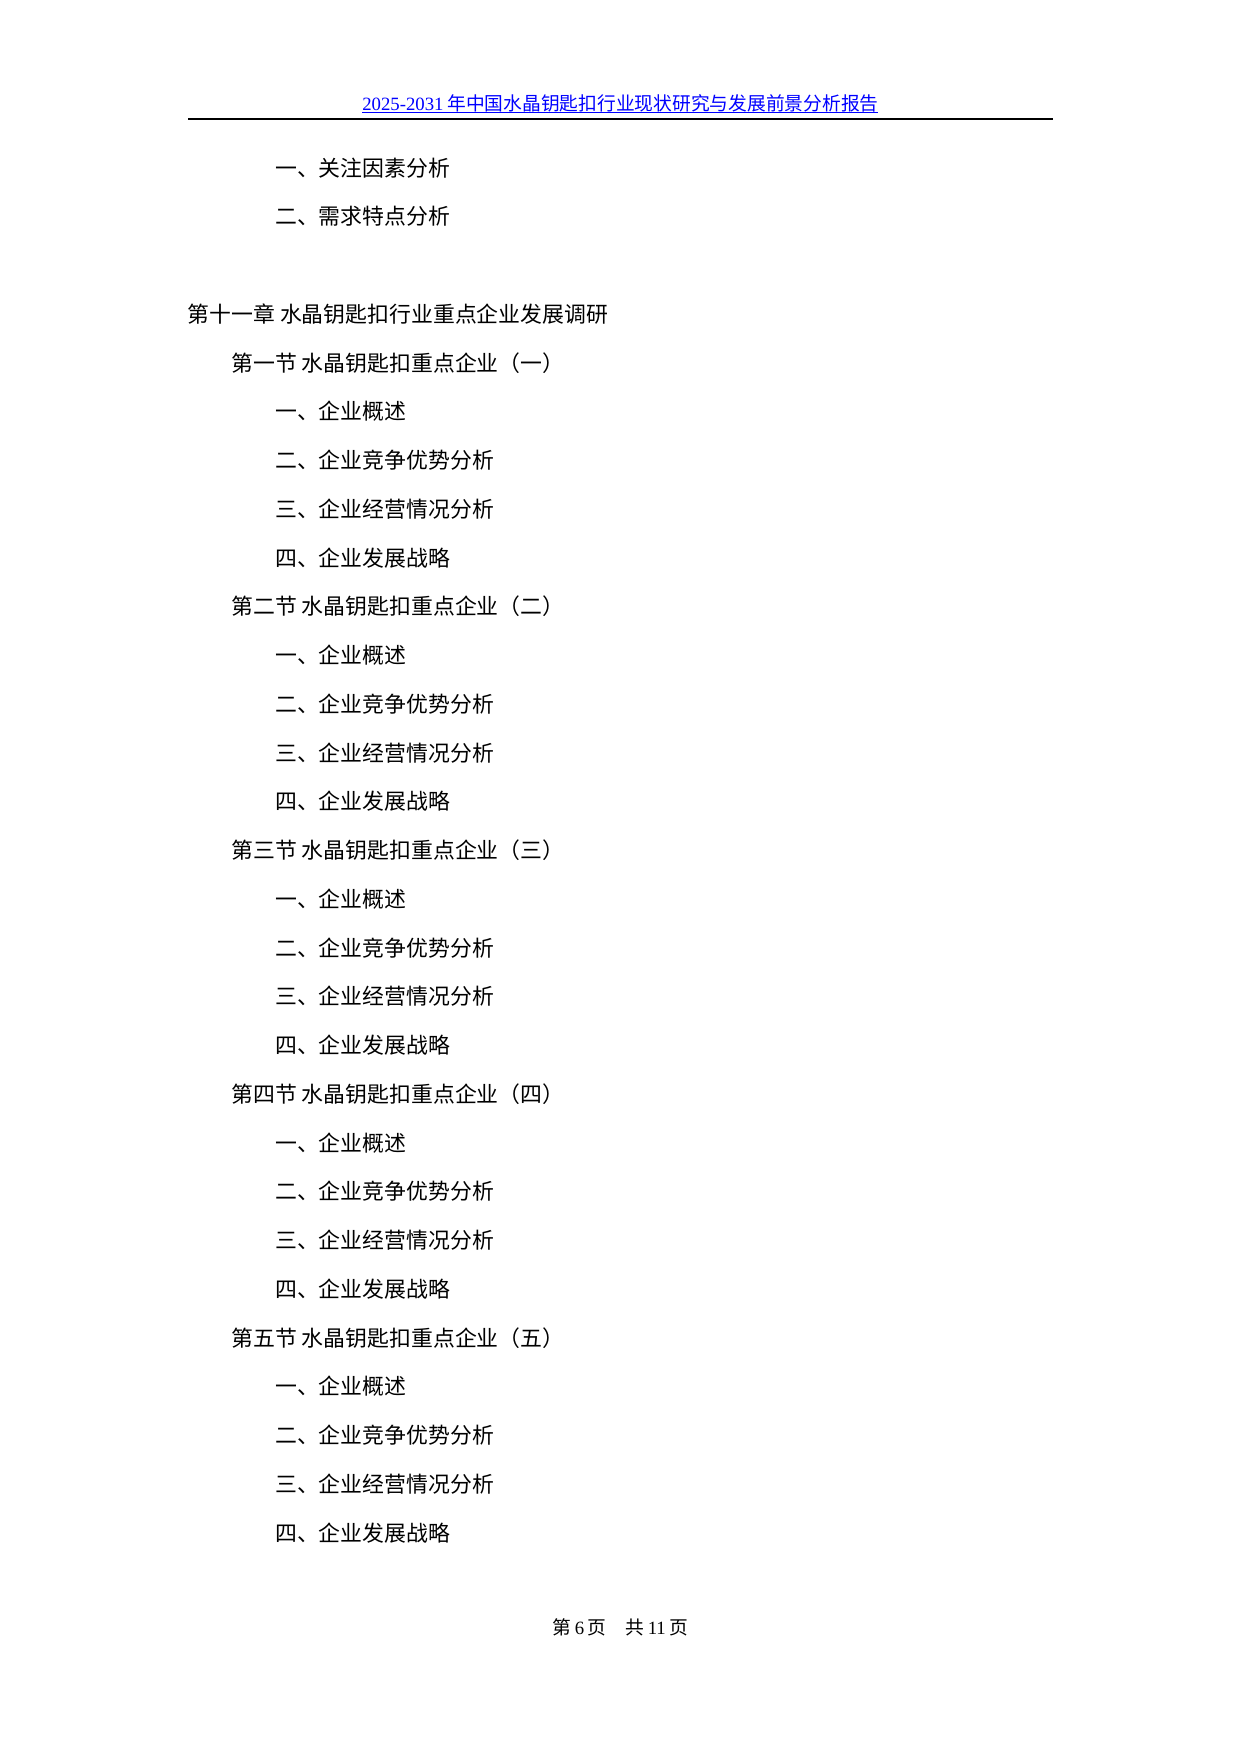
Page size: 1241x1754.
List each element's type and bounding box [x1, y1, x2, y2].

text [187, 150, 1053, 1548]
